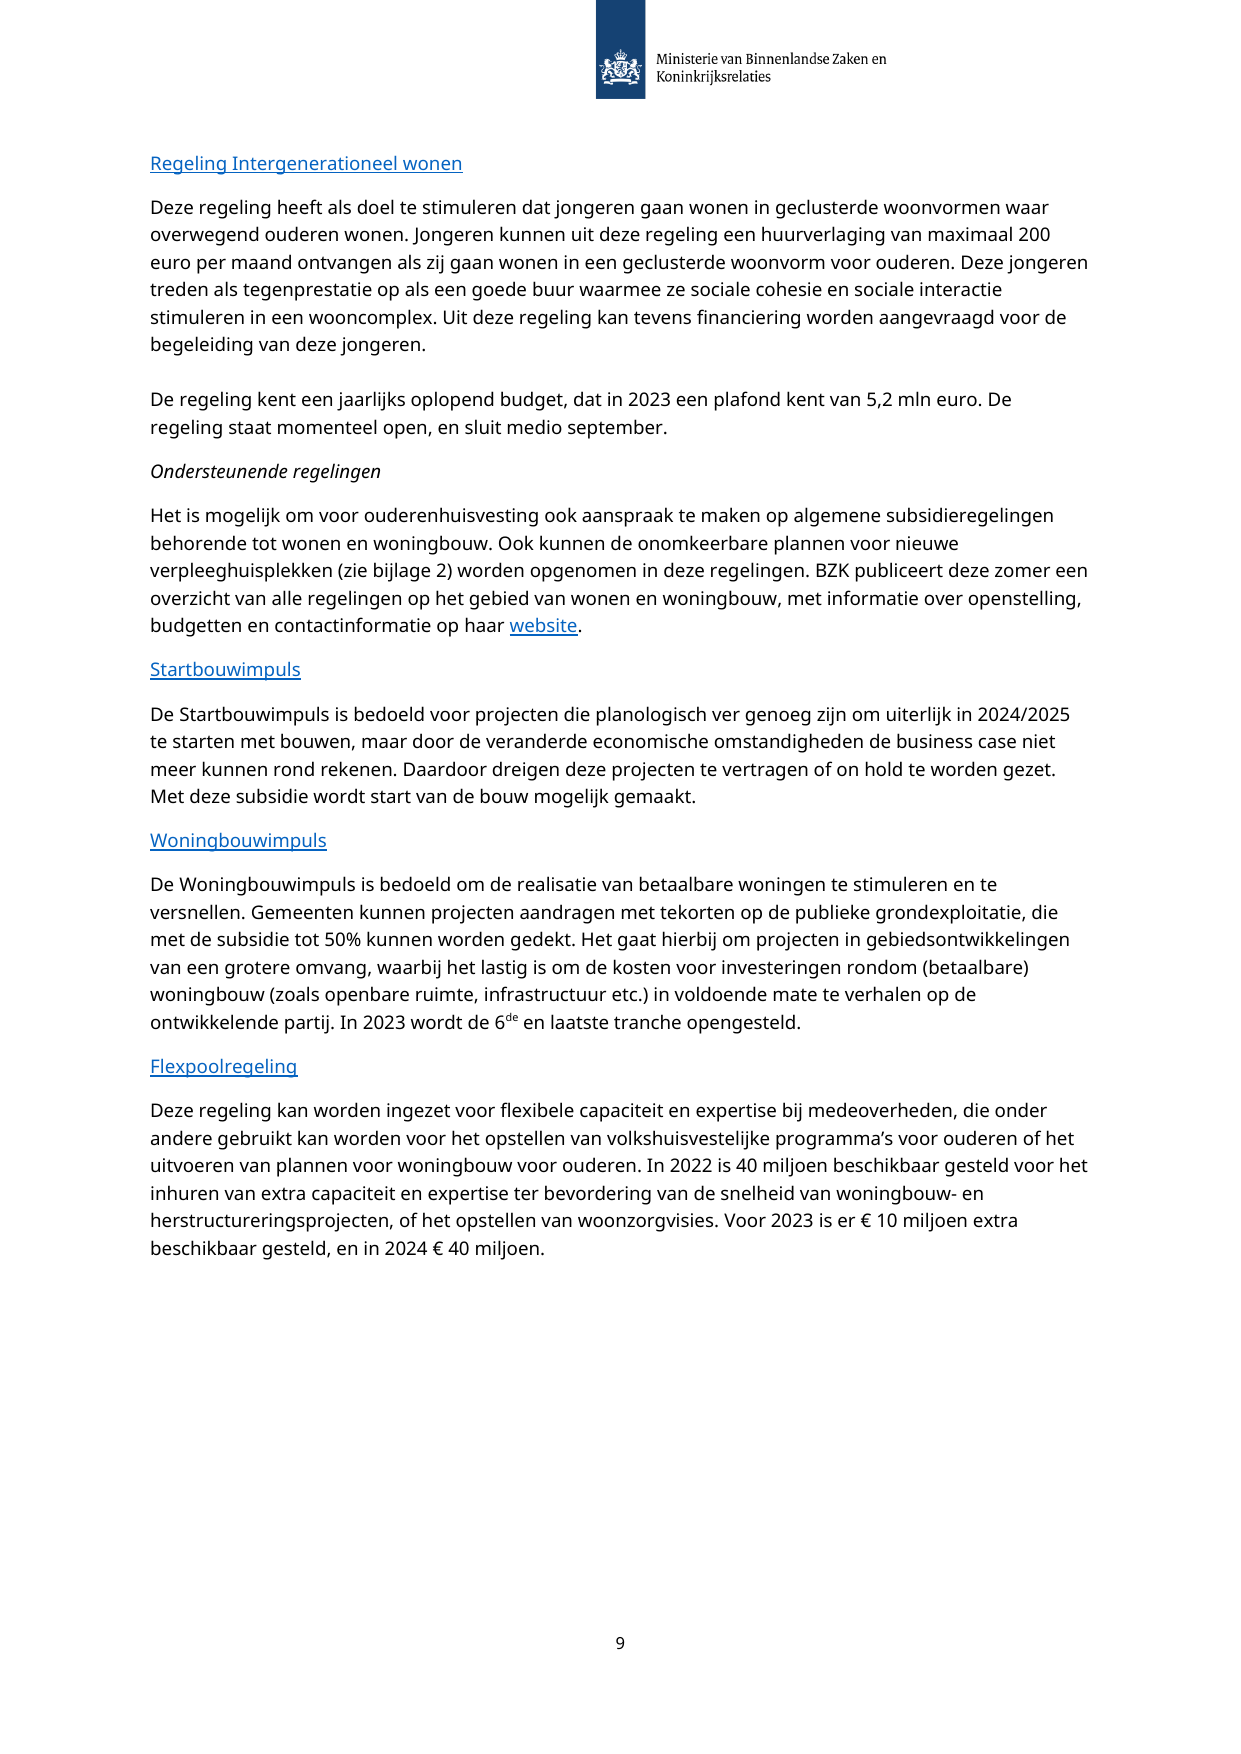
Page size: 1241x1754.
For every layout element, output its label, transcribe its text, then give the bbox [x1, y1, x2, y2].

text De Woningbouwimpuls is bedoeld om de realisatie van betaalbare woningen te stimuleren en te versnellen. Gemeenten kunnen projecten aandragen met tekorten op de publieke grondexploitatie, die met de subsidie tot 50% kunnen worden gedekt. Het gaat hierbij om projecten in gebiedsontwikkelingen van een grotere omvang, waarbij het lastig is om de kosten voor investeringen rondom (betaalbare) woningbouw (zoals openbare ruimte, infrastructuur etc.) in voldoende mate te verhalen op de ontwikkelende partij. In 2023 wordt de 6de en laatste tranche opengesteld. [150, 872, 1090, 1035]
text Deze regeling heeft als doel te stimuleren dat jongeren gaan wonen in geclusterde woonvormen waar overwegend ouderen wonen. Jongeren kunnen uit deze regeling een huurverlaging van maximaal 200 euro per maand ontvangen als zij gaan wonen in een geclusterde woonvorm voor ouderen. Deze jongeren treden als tegenprestatie op als een goede buur waarmee ze sociale cohesie en sociale interactie stimuleren in een wooncomplex. Uit deze regeling kan tevens financiering worden aangevraagd voor de begeleiding van deze jongeren. [150, 194, 1090, 357]
text Woningbouwimpuls [150, 827, 1090, 853]
text Ondersteunende regelingen [150, 458, 1090, 484]
text Flexpoolregeling [150, 1053, 1090, 1079]
text De Startbouwimpuls is bedoeld voor projecten die planologisch ver genoeg zijn om uiterlijk in 2024/2025 te starten met bouwen, maar door de veranderde economische omstandigheden de business case niet meer kunnen rond rekenen. Daardoor dreigen deze projecten te vertragen of on hold te worden gezet. Met deze subsidie wordt start van de bouw mogelijk gemaakt. [150, 701, 1090, 809]
text Regeling Intergenerationeel wonen [150, 150, 1090, 176]
text Startbouwimpuls [150, 657, 1090, 682]
text De regeling kent een jaarlijks oplopend budget, dat in 2023 een plafond kent van 5,2 mln euro. De regeling staat momenteel open, en sluit medio september. [150, 387, 1090, 440]
picture [150, 0, 1091, 130]
text Het is mogelijk om voor ouderenhuisvesting ook aanspraak te maken op algemene subsidieregelingen behorende tot wonen en woningbouw. Ook kunnen de onomkeerbare plannen voor nieuwe verpleeghuisplekken (zie bijlage 2) worden opgenomen in deze regelingen. BZK publiceert deze zomer een overzicht van alle regelingen op het gebied van wonen en woningbouw, met informatie over openstelling, budgetten en contactinformatie op haar website. [150, 502, 1090, 638]
text Deze regeling kan worden ingezet voor flexibele capaciteit en expertise bij medeoverheden, die onder andere gebruikt kan worden voor het opstellen van volkshuisvestelijke programma’s voor ouderen of het uitvoeren van plannen voor woningbouw voor ouderen. In 2022 is 40 miljoen beschikbaar gesteld voor het inhuren van extra capaciteit en expertise ter bevordering van de snelheid van woningbouw- en herstructureringsprojecten, of het opstellen van woonzorgvisies. Voor 2023 is er € 10 miljoen extra beschikbaar gesteld, en in 2024 € 40 miljoen. [150, 1097, 1090, 1261]
